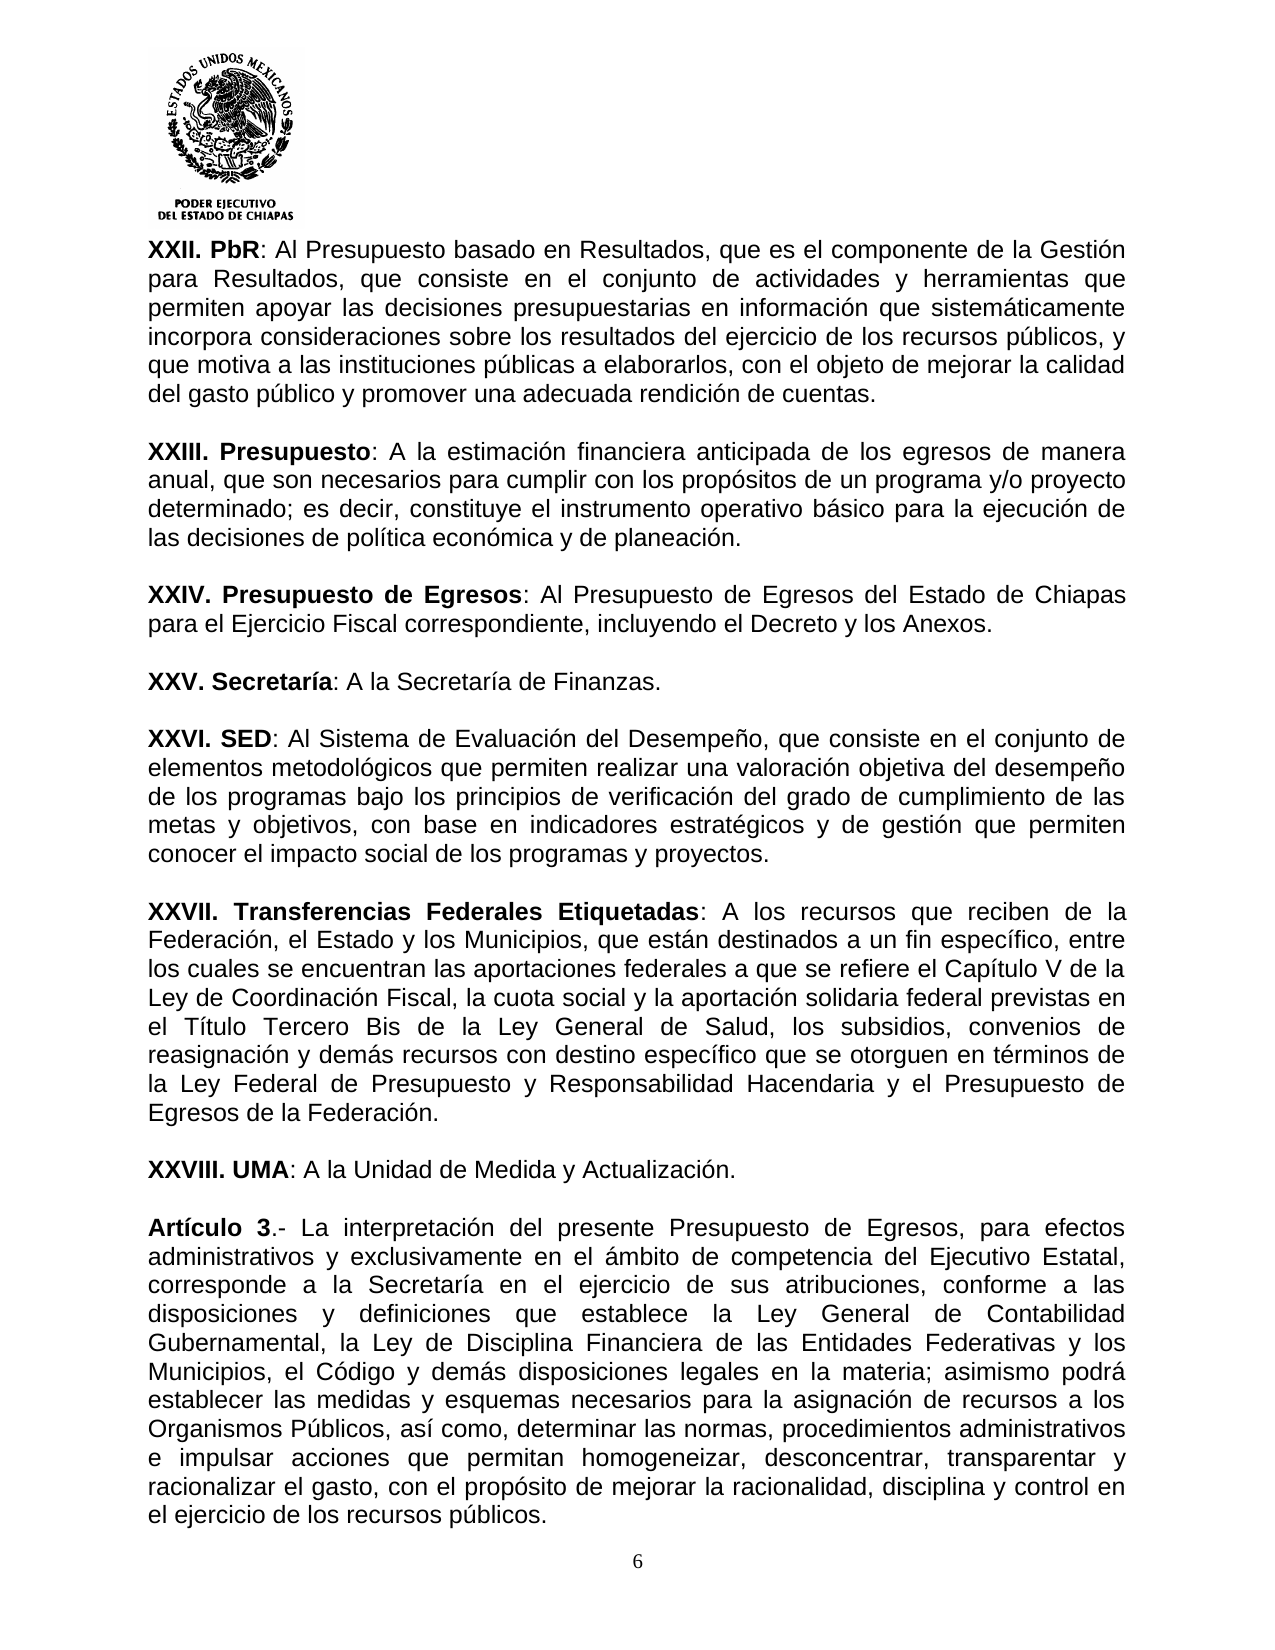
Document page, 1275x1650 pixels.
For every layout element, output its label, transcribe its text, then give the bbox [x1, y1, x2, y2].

text XXVIII. UMA: A la Unidad de Medida y Actualización. [148, 1155, 1127, 1184]
text XXIII. Presupuesto: A la estimación financiera anticipada de los egresos de manera anual, que son necesarios para cumplir con los propósitos de un programa y/o proyecto determinado; es decir, constituye el instrumento operativo básico para la ejecución de las decisiones de política económica y de planeación. [148, 437, 1127, 552]
text XXIV. Presupuesto de Egresos: Al Presupuesto de Egresos del Estado de Chiapas para el Ejercicio Fiscal correspondiente, incluyendo el Decreto y los Anexos. [148, 580, 1127, 638]
picture [147, 47, 305, 229]
text Artículo 3.- La interpretación del presente Presupuesto de Egresos, para efectos administrativos y exclusivamente en el ámbito de competencia del Ejecutivo Estatal, corresponde a la Secretaría en el ejercicio de sus atribuciones, conforme a las disposiciones y definiciones que establece la Ley General de Contabilidad Gubernamental, la Ley de Disciplina Financiera de las Entidades Federativas y los Municipios, el Código y demás disposiciones legales en la materia; asimismo podrá establecer las medidas y esquemas necesarios para la asignación de recursos a los Organismos Públicos, así como, determinar las normas, procedimientos administrativos e impulsar acciones que permitan homogeneizar, desconcentrar, transparentar y racionalizar el gasto, con el propósito de mejorar la racionalidad, disciplina y control en el ejercicio de los recursos públicos. [148, 1213, 1127, 1529]
text XXII. PbR: Al Presupuesto basado en Resultados, que es el componente de la Gestión para Resultados, que consiste en el conjunto de actividades y herramientas que permiten apoyar las decisiones presupuestarias en información que sistemáticamente incorpora consideraciones sobre los resultados del ejercicio de los recursos públicos, y que motiva a las instituciones públicas a elaborarlos, con el objeto de mejorar la calidad del gasto público y promover una adecuada rendición de cuentas. [148, 235, 1127, 408]
text XXVII. Transferencias Federales Etiquetadas: A los recursos que reciben de la Federación, el Estado y los Municipios, que están destinados a un fin específico, entre los cuales se encuentran las aportaciones federales a que se refiere el Capítulo V de la Ley de Coordinación Fiscal, la cuota social y la aportación solidaria federal previstas en el Título Tercero Bis de la Ley General de Salud, los subsidios, convenios de reasignación y demás recursos con destino específico que se otorguen en términos de la Ley Federal de Presupuesto y Responsabilidad Hacendaria y el Presupuesto de Egresos de la Federación. [148, 897, 1127, 1127]
text XXV. Secretaría: A la Secretaría de Finanzas. [148, 667, 1127, 695]
text XXVI. SED: Al Sistema de Evaluación del Desempeño, que consiste en el conjunto de elementos metodológicos que permiten realizar una valoración objetiva del desempeño de los programas bajo los principios de verificación del grado de cumplimiento de las metas y objetivos, con base en indicadores estratégicos y de gestión que permiten conocer el impacto social de los programas y proyectos. [148, 724, 1127, 868]
